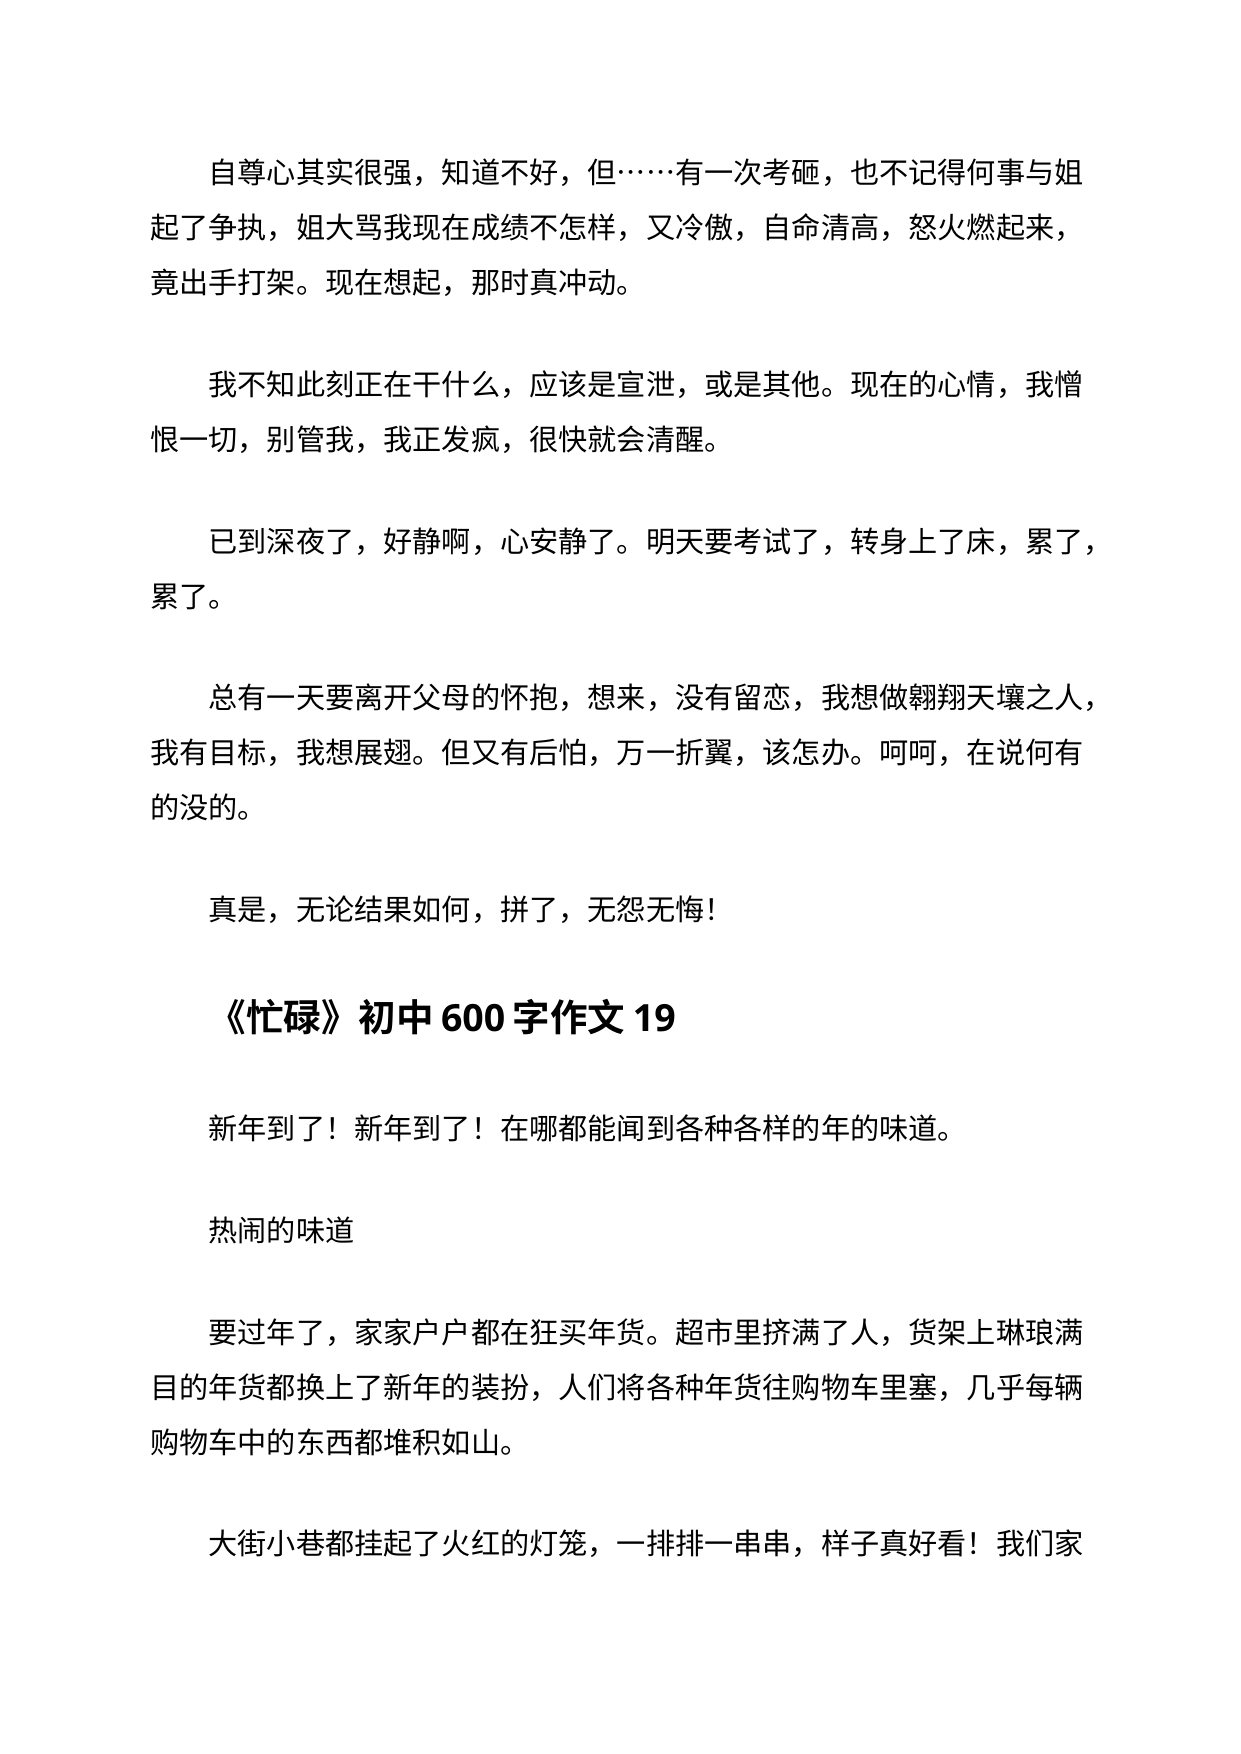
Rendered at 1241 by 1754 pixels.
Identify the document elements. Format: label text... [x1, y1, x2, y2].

text 自尊心其实很强，知道不好，但……有一次考砸，也不记得何事与姐起了争执，姐大骂我现在成绩不怎样，又冷傲，自命清高，怒火燃起来，竟出手打架。现在想起，那时真冲动。 [150, 150, 1090, 302]
text 《忙碌》初中600字作文19 [150, 988, 1090, 1043]
text 要过年了，家家户户都在狂买年货。超市里挤满了人，货架上琳琅满目的年货都换上了新年的装扮，人们将各种年货往购物车里塞，几乎每辆购物车中的东西都堆积如山。 [150, 1309, 1090, 1461]
text 我不知此刻正在干什么，应该是宣泄，或是其他。现在的心情，我憎恨一切，别管我，我正发疯，很快就会清醒。 [150, 362, 1090, 459]
text 总有一天要离开父母的怀抱，想来，没有留恋，我想做翱翔天壤之人，我有目标，我想展翅。但又有后怕，万一折翼，该怎办。呵呵，在说何有的没的。 [150, 675, 1090, 827]
text 热闹的味道 [150, 1208, 1090, 1250]
text 新年到了！新年到了！在哪都能闻到各种各样的年的味道。 [150, 1106, 1090, 1148]
text 真是，无论结果如何，拼了，无怨无悔！ [150, 886, 1090, 929]
text 已到深夜了，好静啊，心安静了。明天要考试了，转身上了床，累了，累了。 [150, 518, 1090, 615]
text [150, 1521, 1090, 1563]
